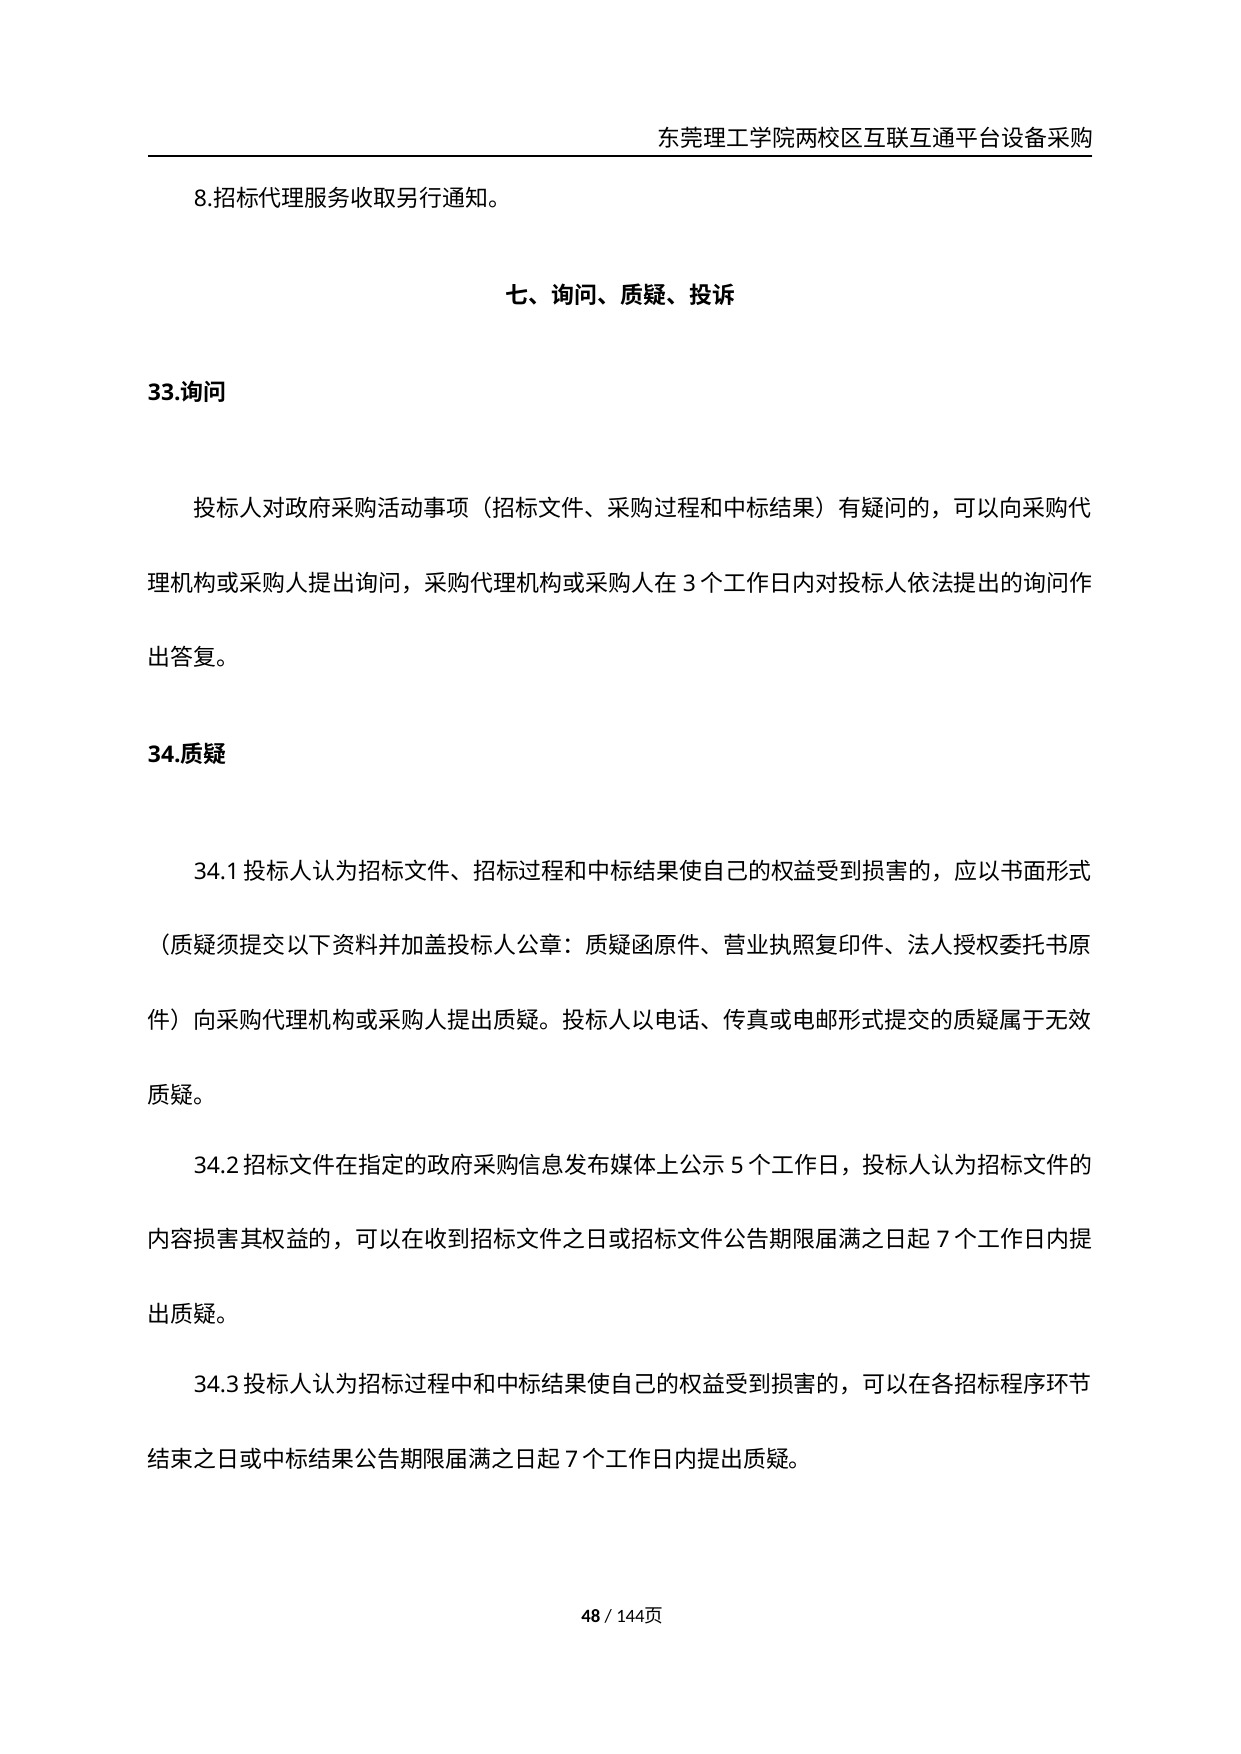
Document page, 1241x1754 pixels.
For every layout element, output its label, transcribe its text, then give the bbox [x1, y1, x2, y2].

text 34.2招标文件在指定的政府采购信息发布媒体上公示5个工作日，投标人认为招标文件的内容损害其权益的，可以在收到招标文件之日或招标文件公告期限届满之日起7个工作日内提出质疑。 [148, 1131, 1092, 1345]
text 8.招标代理服务收取另行通知。 [148, 164, 1092, 229]
subtitle 33.询问 [148, 358, 1092, 423]
subtitle 七、询问、质疑、投诉 [148, 261, 1092, 326]
text 34.1投标人认为招标文件、招标过程和中标结果使自己的权益受到损害的，应以书面形式（质疑须提交以下资料并加盖投标人公章：质疑函原件、营业执照复印件、法人授权委托书原件）向采购代理机构或采购人提出质疑。投标人以电话、传真或电邮形式提交的质疑属于无效质疑。 [148, 837, 1092, 1126]
text 34.3投标人认为招标过程中和中标结果使自己的权益受到损害的，可以在各招标程序环节结束之日或中标结果公告期限届满之日起7个工作日内提出质疑。 [148, 1350, 1092, 1490]
text 投标人对政府采购活动事项（招标文件、采购过程和中标结果）有疑问的，可以向采购代理机构或采购人提出询问，采购代理机构或采购人在3个工作日内对投标人依法提出的询问作出答复。 [148, 474, 1092, 688]
subtitle 34.质疑 [148, 720, 1092, 785]
